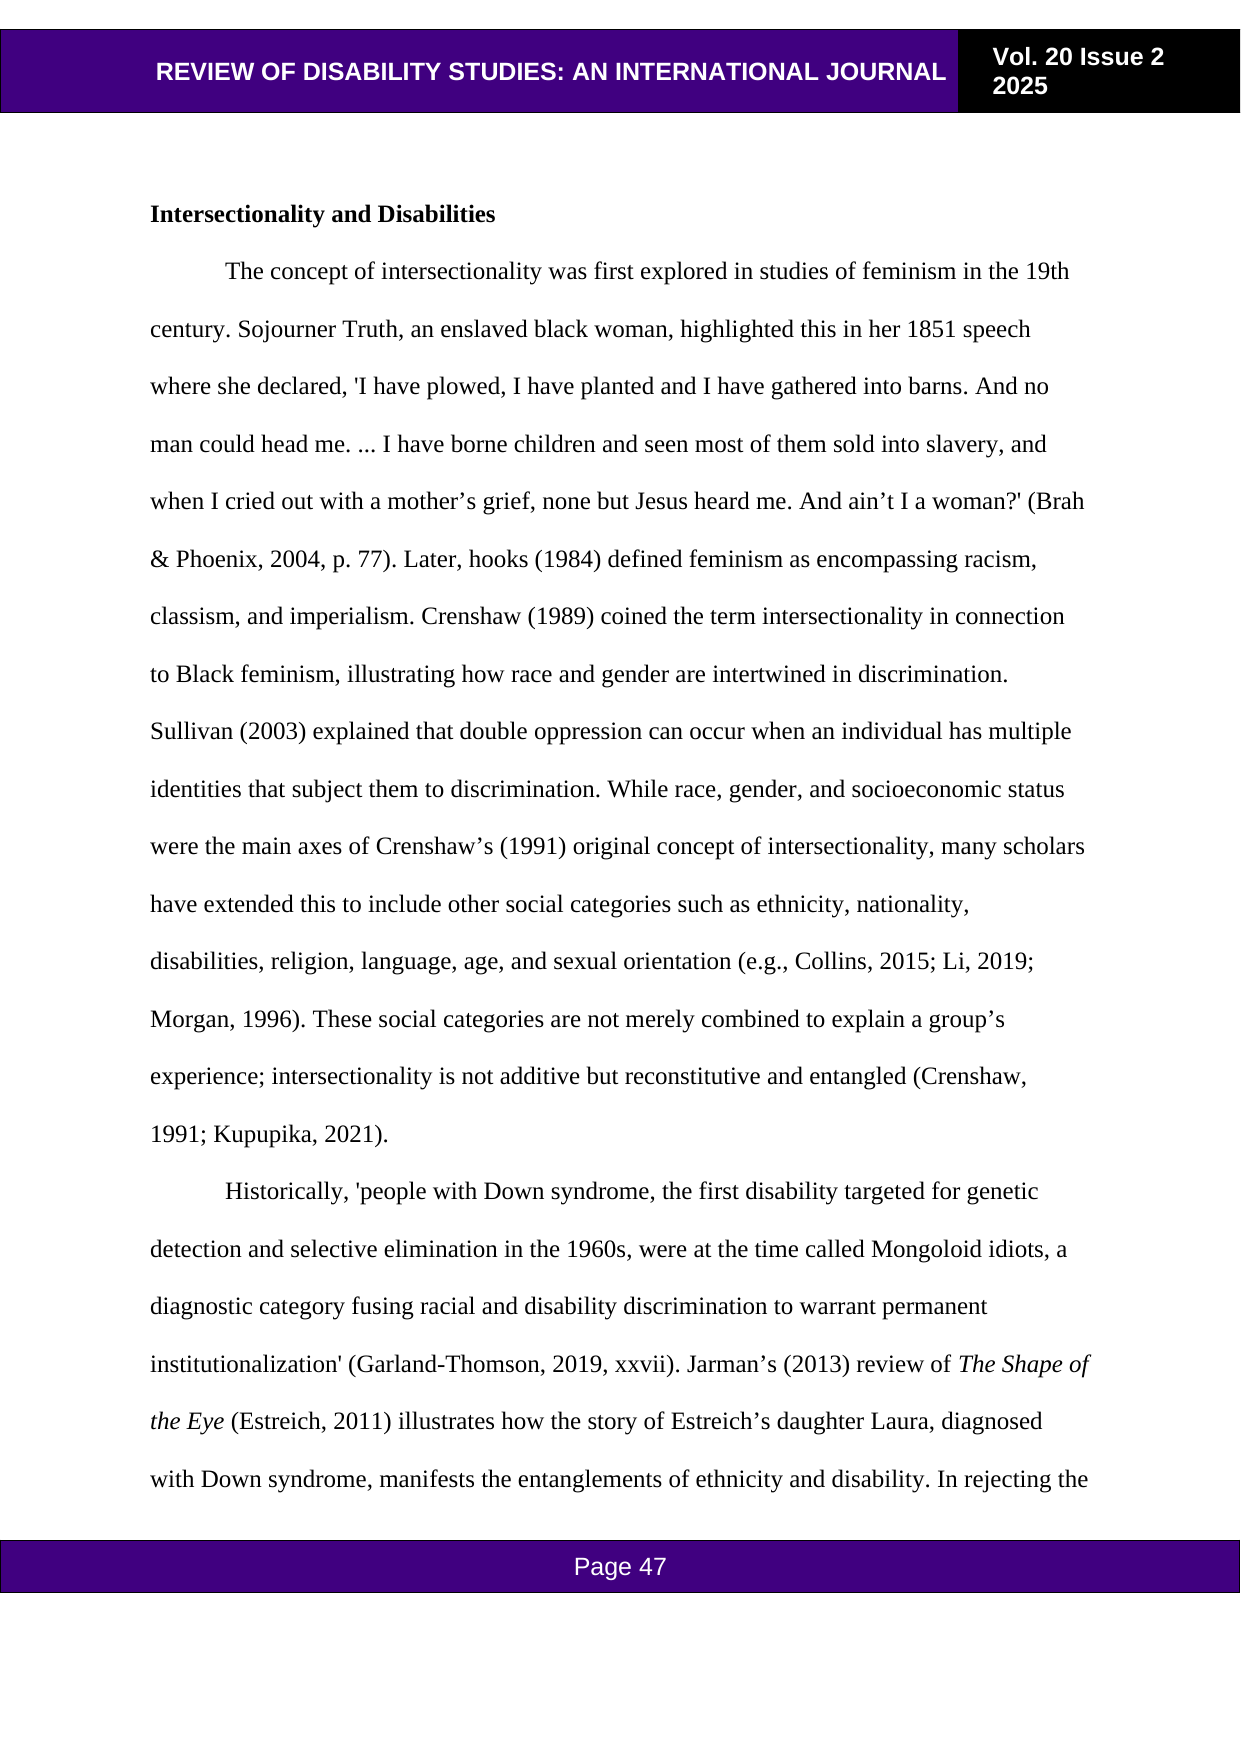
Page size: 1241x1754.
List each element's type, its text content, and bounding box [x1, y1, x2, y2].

text Intersectionality and Disabilities [150, 199, 1090, 227]
text The concept of intersectionality was first explored in studies of feminism in the 19th century. Sojourner Truth, an enslaved black woman, highlighted this in her 1851 speech where she declared, 'I have plowed, I have planted and I have gathered into barns. And no man could head me. ... I have borne children and seen most of them sold into slavery, and when I cried out with a mother’s grief, none but Jesus heard me. And ain’t I a woman?' (Brah & Phoenix, 2004, p. 77). Later, hooks (1984) defined feminism as encompassing racism, classism, and imperialism. Crenshaw (1989) coined the term intersectionality in connection to Black feminism, illustrating how race and gender are intertwined in discrimination. Sullivan (2003) explained that double oppression can occur when an individual has multiple identities that subject them to discrimination. While race, gender, and socioeconomic status were the main axes of Crenshaw’s (1991) original concept of intersectionality, many scholars have extended this to include other social categories such as ethnicity, nationality, disabilities, religion, language, age, and sexual orientation (e.g., Collins, 2015; Li, 2019; Morgan, 1996). These social categories are not merely combined to explain a group’s experience; intersectionality is not additive but reconstitutive and entangled (Crenshaw, 1991; Kupupika, 2021). [150, 256, 1090, 1147]
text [150, 1176, 1090, 1492]
